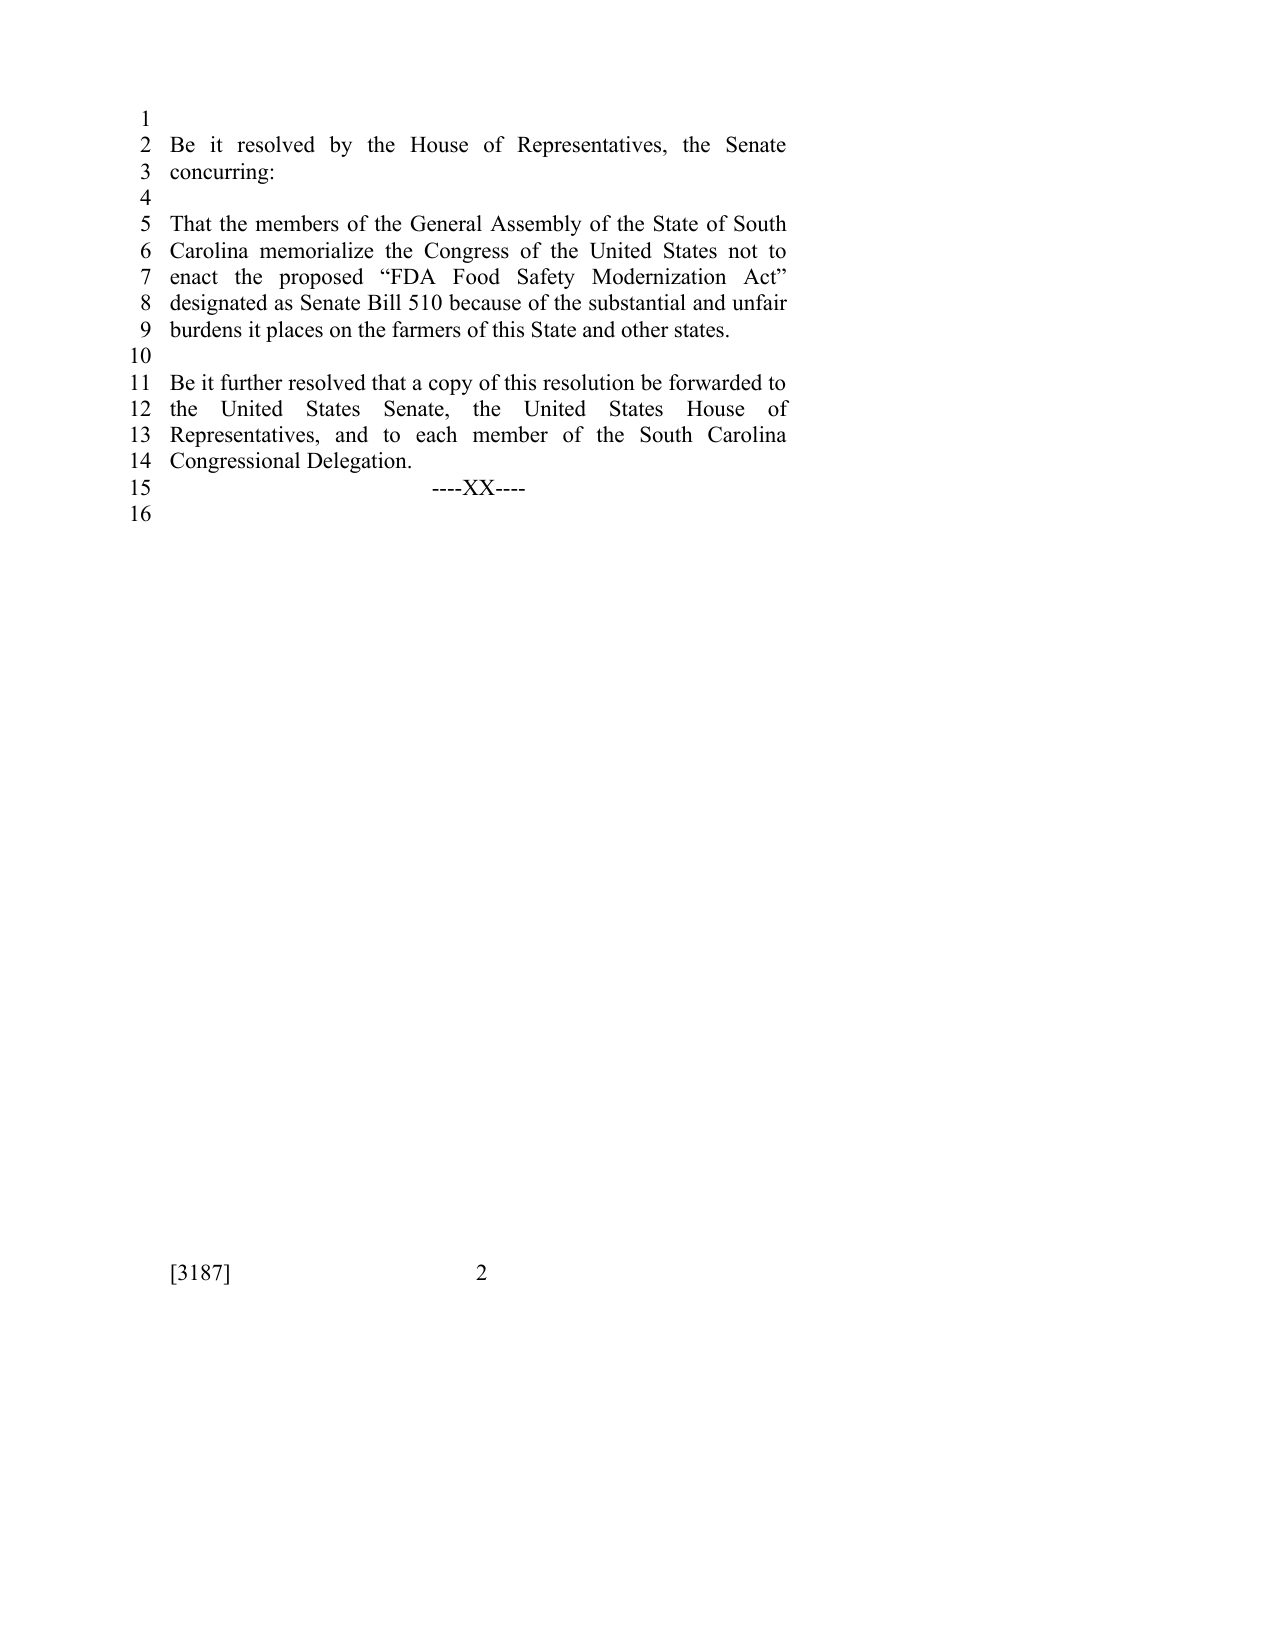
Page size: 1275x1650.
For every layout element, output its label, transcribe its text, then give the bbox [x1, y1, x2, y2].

text ----XX---- [169, 474, 787, 500]
text That the members of the General Assembly of the State of South Carolina memorialize the Congress of the United States not to enact the proposed “FDA Food Safety Modernization Act” designated as Senate Bill 510 because of the substantial and unfair burdens it places on the farmers of this State and other states. [169, 210, 787, 342]
text Be it further resolved that a copy of this resolution be forwarded to the United States Senate, the United States House of Representatives, and to each member of the South Carolina Congressional Delegation. [169, 368, 787, 474]
text Be it resolved by the House of Representatives, the Senate concurring: [169, 131, 787, 184]
